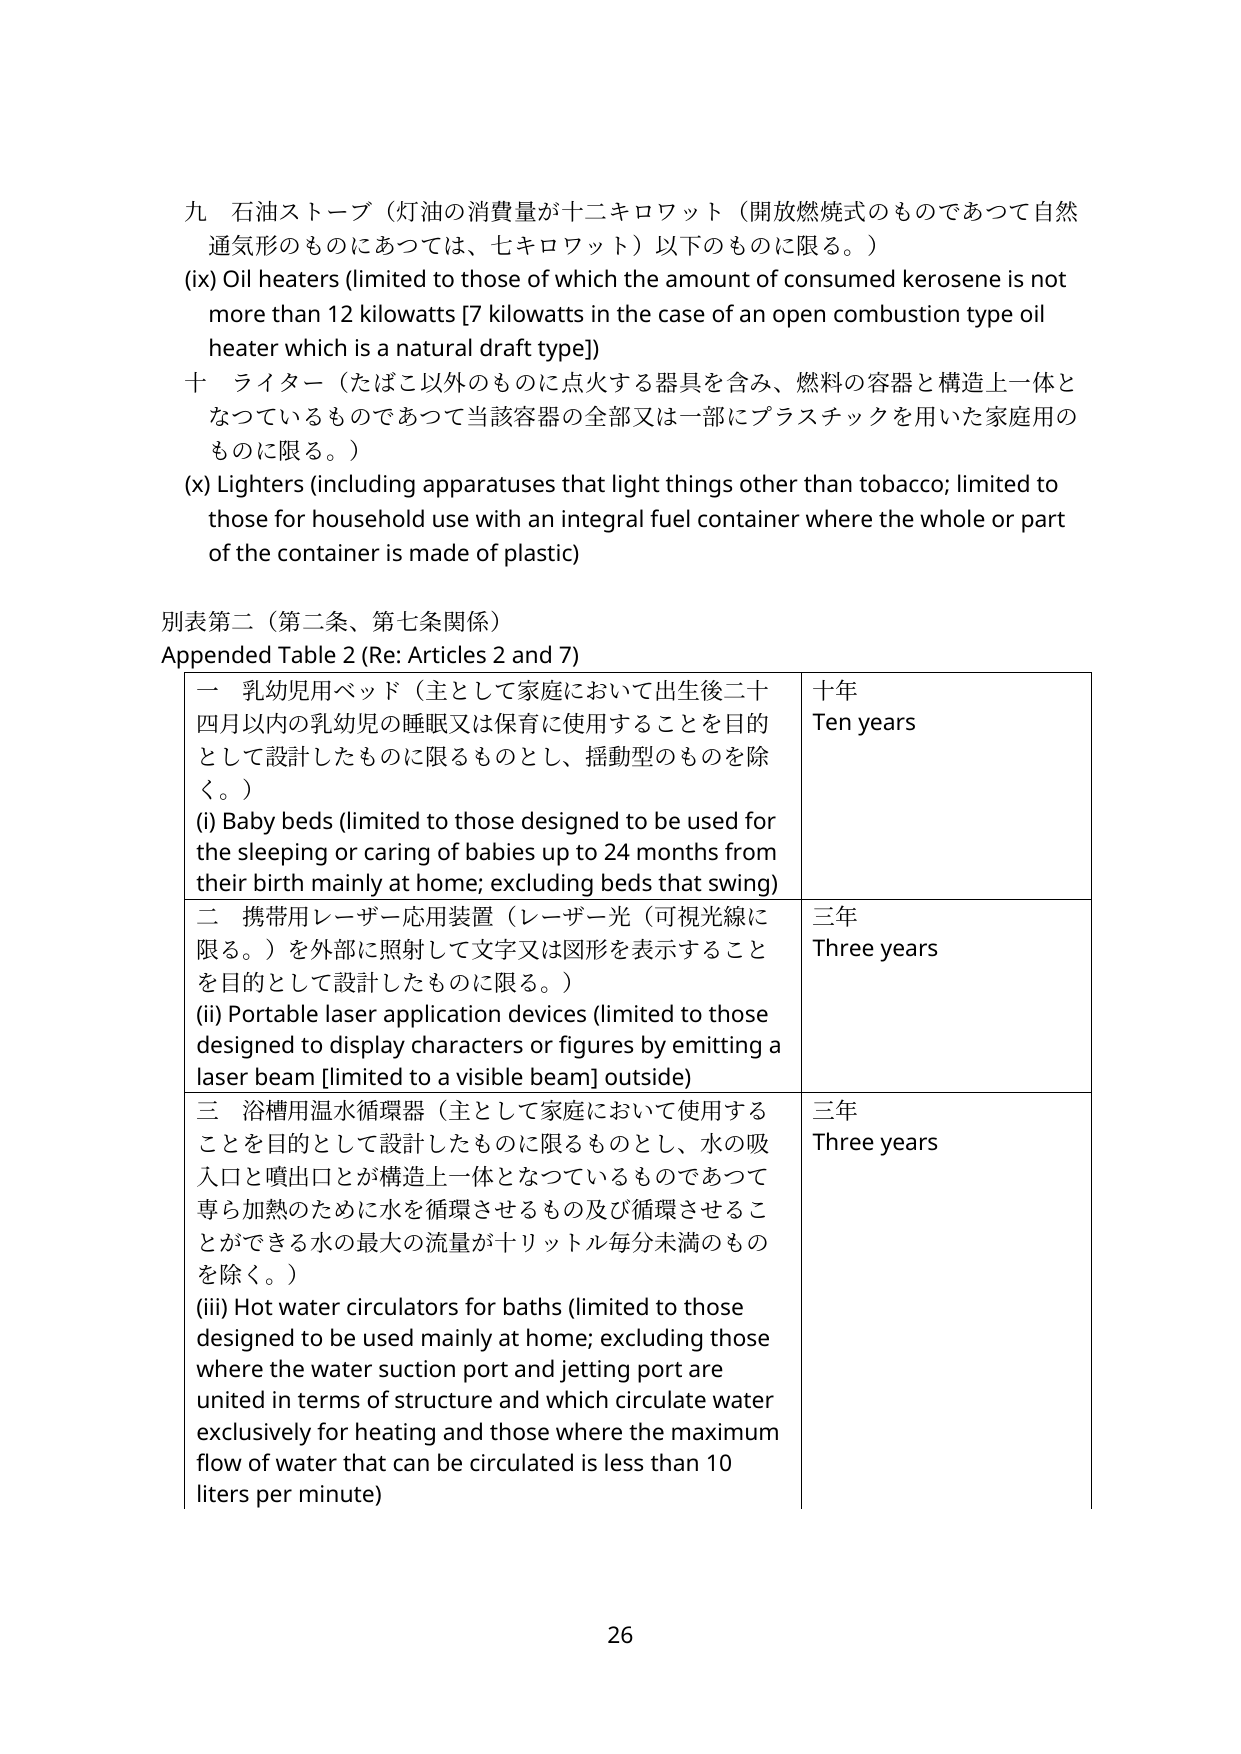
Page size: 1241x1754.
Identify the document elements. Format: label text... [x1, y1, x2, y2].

text 九 石油ストーブ（灯油の消費量が十二キロワット（開放燃焼式のものであつて自然通気形のものにあつては、七キロワット）以下のものに限る。） [184, 194, 1079, 262]
table_cell 三年 Three years [802, 900, 1091, 1092]
table_header 十年 Ten years [802, 673, 1091, 898]
table_header 一 乳幼児用ベッド（主として家庭において出生後二十四月以内の乳幼児の睡眠又は保育に使用することを目的として設計したものに限るものとし、揺動型のものを除く。） (i) Baby beds (limited to those designed to be used for the sleeping or caring of babies up to 24 months from their birth mainly at home; excluding beds that swing) [185, 673, 801, 898]
table_cell 三年 Three years [802, 1093, 1091, 1509]
text (ix) Oil heaters (limited to those of which the amount of consumed kerosene is not more than 12 kilowatts [7 kilowatts in the case of an open combustion type oil heater which is a natural draft type]) [184, 262, 1079, 364]
table_cell 二 携帯用レーザー応用装置（レーザー光（可視光線に限る。）を外部に照射して文字又は図形を表示することを目的として設計したものに限る。） (ii) Portable laser application devices (limited to those designed to display characters or figures by emitting a laser beam [limited to a visible beam] outside) [185, 900, 801, 1092]
text (x) Lighters (including apparatuses that light things other than tobacco; limited to those for household use with an integral fuel container where the whole or part of the container is made of plastic) [184, 467, 1079, 569]
text 十 ライター（たばこ以外のものに点火する器具を含み、燃料の容器と構造上一体となつているものであつて当該容器の全部又は一部にプラスチックを用いた家庭用のものに限る。） [184, 364, 1079, 467]
text 別表第二（第二条、第七条関係） [161, 604, 1079, 638]
table_cell 三 浴槽用温水循環器（主として家庭において使用することを目的として設計したものに限るものとし、水の吸入口と噴出口とが構造上一体となつているものであつて専ら加熱のために水を循環させるもの及び循環させることができる水の最大の流量が十リットル毎分未満のものを除く。） (iii) Hot water circulators for baths (limited to those designed to be used mainly at home; excluding those where the water suction port and jetting port are united in terms of structure and which circulate water exclusively for heating and those where the maximum flow of water that can be circulated is less than 10 liters per minute) [185, 1093, 801, 1509]
text Appended Table 2 (Re: Articles 2 and 7) [161, 638, 1079, 672]
